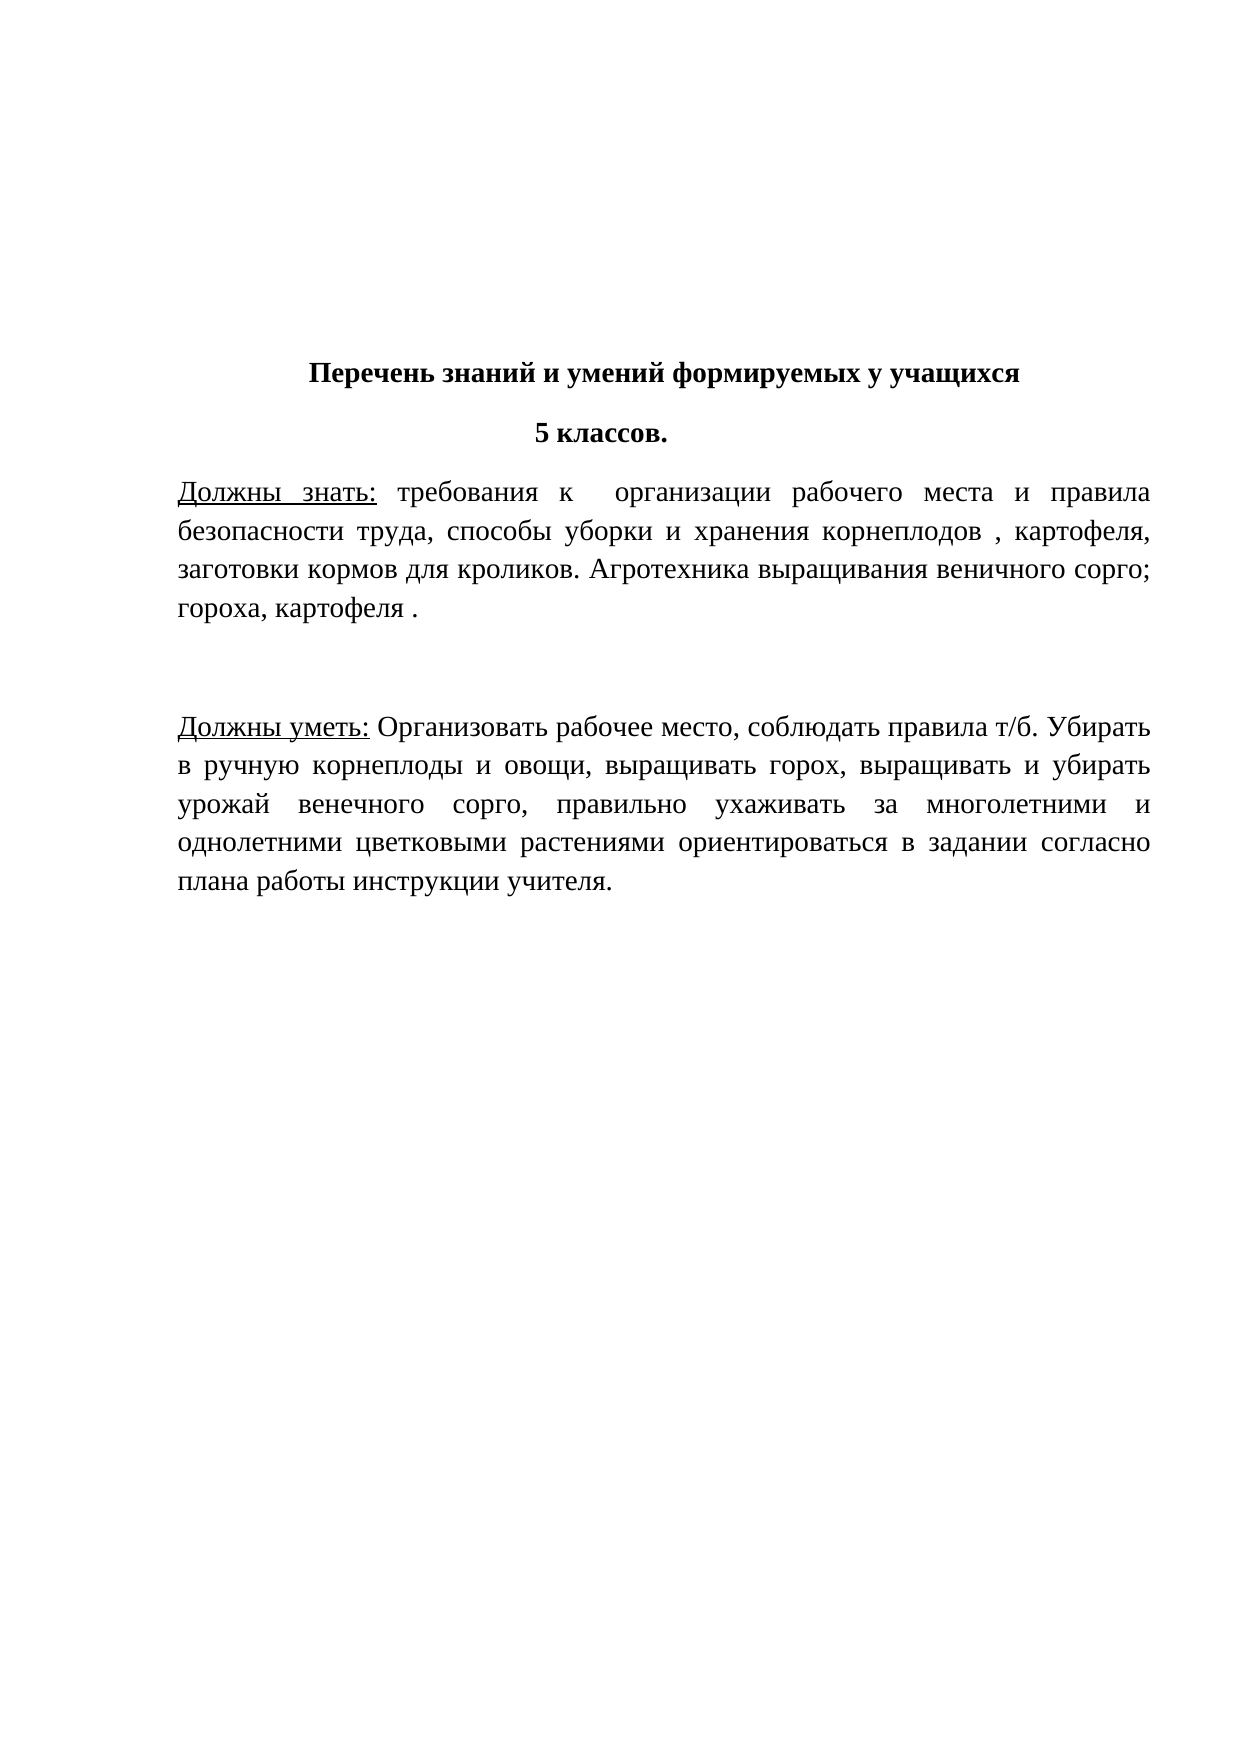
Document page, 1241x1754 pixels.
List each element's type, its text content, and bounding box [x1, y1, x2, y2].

text Должны уметь: Организовать рабочее место, соблюдать правила т/б. Убирать в ручную корнеплоды и овощи, выращивать горох, выращивать и убирать урожай венечного сорго, правильно ухаживать за многолетними и однолетними цветковыми растениями ориентироваться в задании согласно плана работы инструкции учителя. [177, 709, 1152, 896]
text Должны знать: требования к организации рабочего места и правила безопасности труда, способы уборки и хранения корнеплодов , картофеля, заготовки кормов для кроликов. Агротехника выращивания веничного сорго; гороха, картофеля . [177, 474, 1152, 623]
text Перечень знаний и умений формируемых у учащихся [177, 356, 1152, 389]
text 5 классов. [177, 415, 1152, 448]
